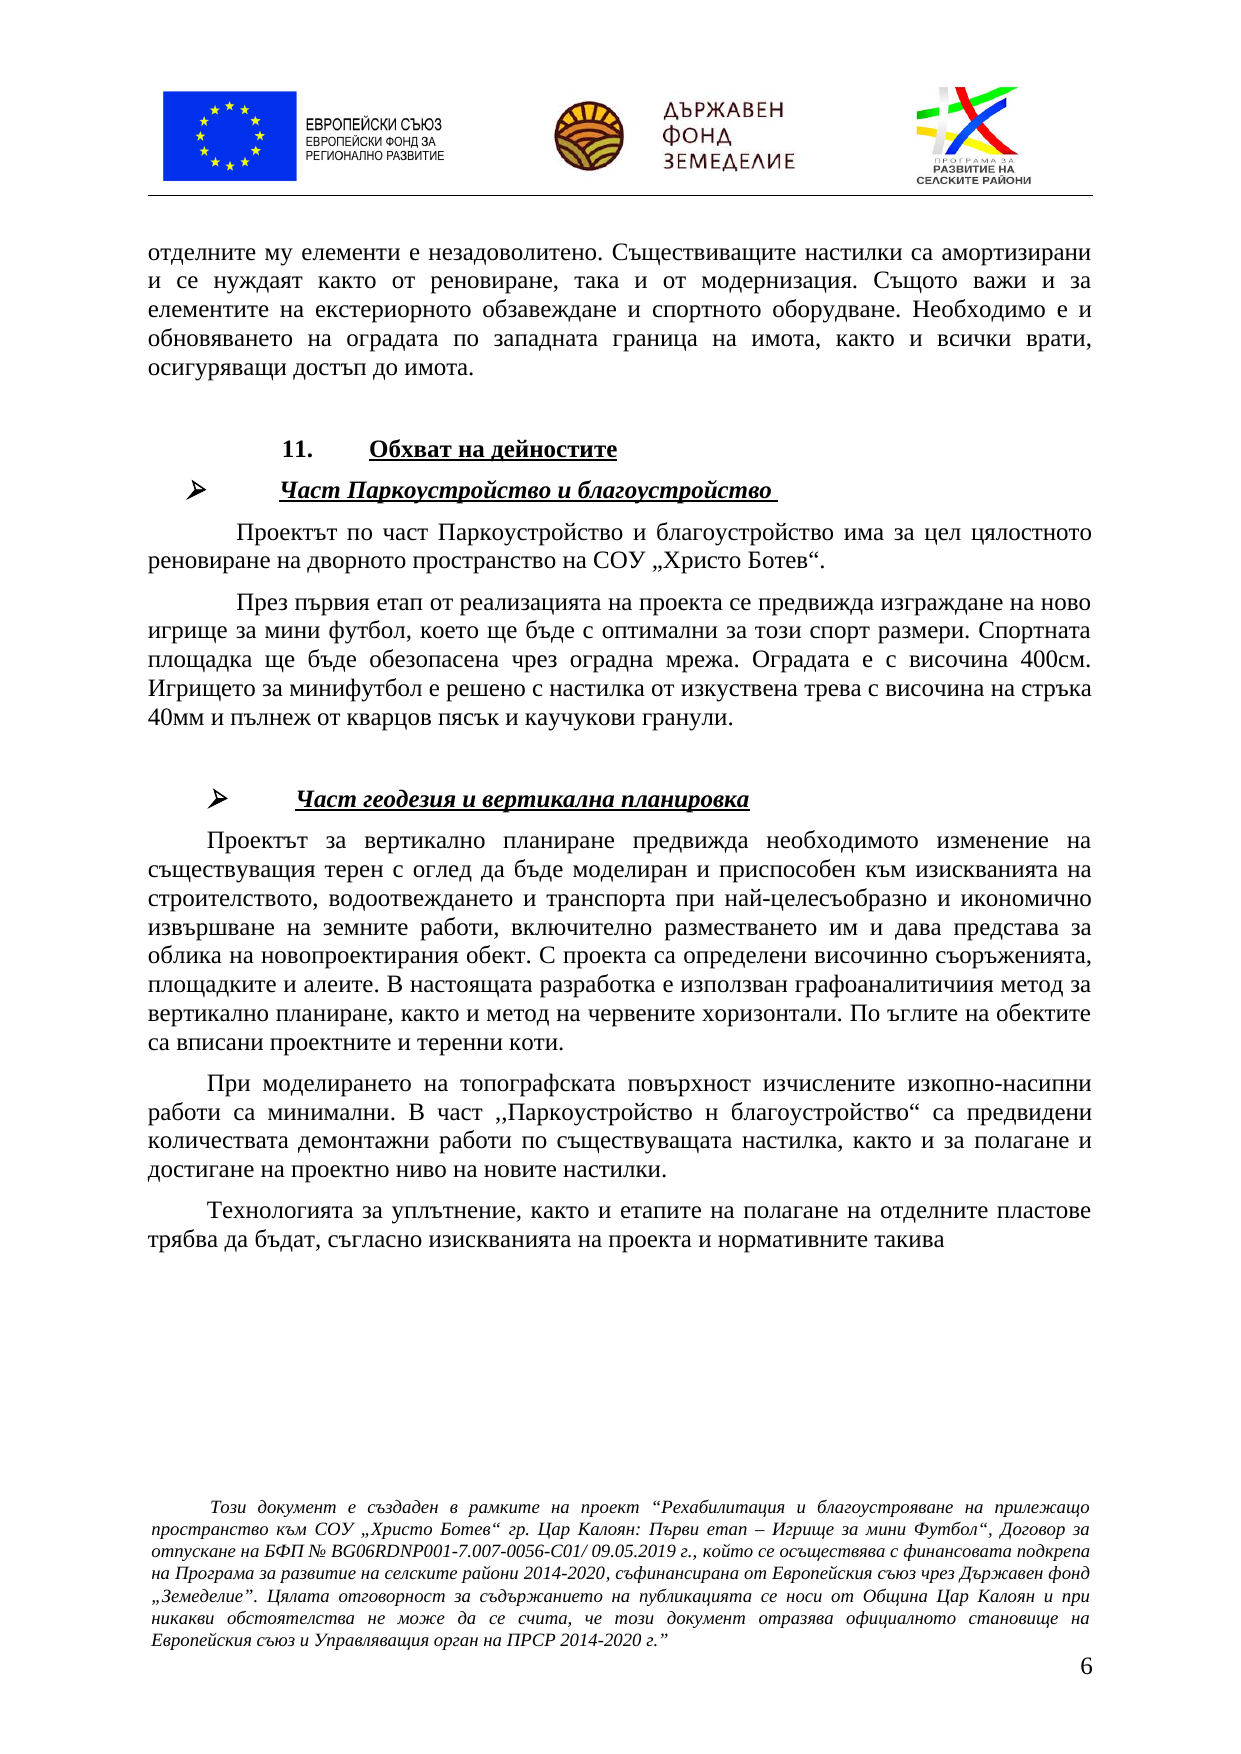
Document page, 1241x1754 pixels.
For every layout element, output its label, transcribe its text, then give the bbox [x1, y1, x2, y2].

text През първия етап от реализацията на проекта се предвижда изграждане на ново игрище за мини футбол, което ще бъде с оптимални за този спорт размери. Спортната площадка ще бъде обезопасена чрез оградна мрежа. Оградата е с височина 400см. Игрището за минифутбол е решено с настилка от изкуствена трева с височина на стръка 40мм и пълнеж от кварцов пясък и каучукови гранули. [148, 587, 1093, 730]
picture [899, 73, 1044, 193]
list Част геодезия и вертикална планировка [133, 784, 1093, 813]
text Проектът по част Паркоустройство и благоустройство има за цел цялостното реновиране на дворното пространство на СОУ „Христо Ботев“. [148, 517, 1093, 574]
list Част Паркоустройство и благоустройство [185, 475, 1093, 504]
picture [150, 81, 469, 193]
text При моделирането на топографската повърхност изчислените изкопно-насипни работи са минимални. В част ,,Паркоустройство н благоустройство“ са предвидени количествата демонтажни работи по съществуващата настилка, както и за полагане и достигане на проектно ниво на новите настилки. [148, 1068, 1093, 1183]
list Обхват на дейностите [223, 434, 1093, 463]
text Проектът за вертикално планиране предвижда необходимото изменение на съществуващия терен с оглед да бъде моделиран и приспособен към изискванията на строителството, водоотвеждането и транспорта при най-целесъобразно и икономично извършване на земните работи, включително разместването им и дава представа за облика на новопроектирания обект. С проекта са определени височинно съоръженията, площадките и алеите. В настоящата разработка е използван графоаналитичиия метод за вертикално планиране, както и метод на червените хоризонтали. По ъглите на обектите са вписани проектните и теренни коти. [148, 825, 1093, 1055]
text Технологията за уплътнение, както и етапите на полагане на отделните пластове трябва да бъдат, съгласно изискванията на проекта и нормативните такива [148, 1195, 1093, 1253]
picture [531, 78, 817, 193]
